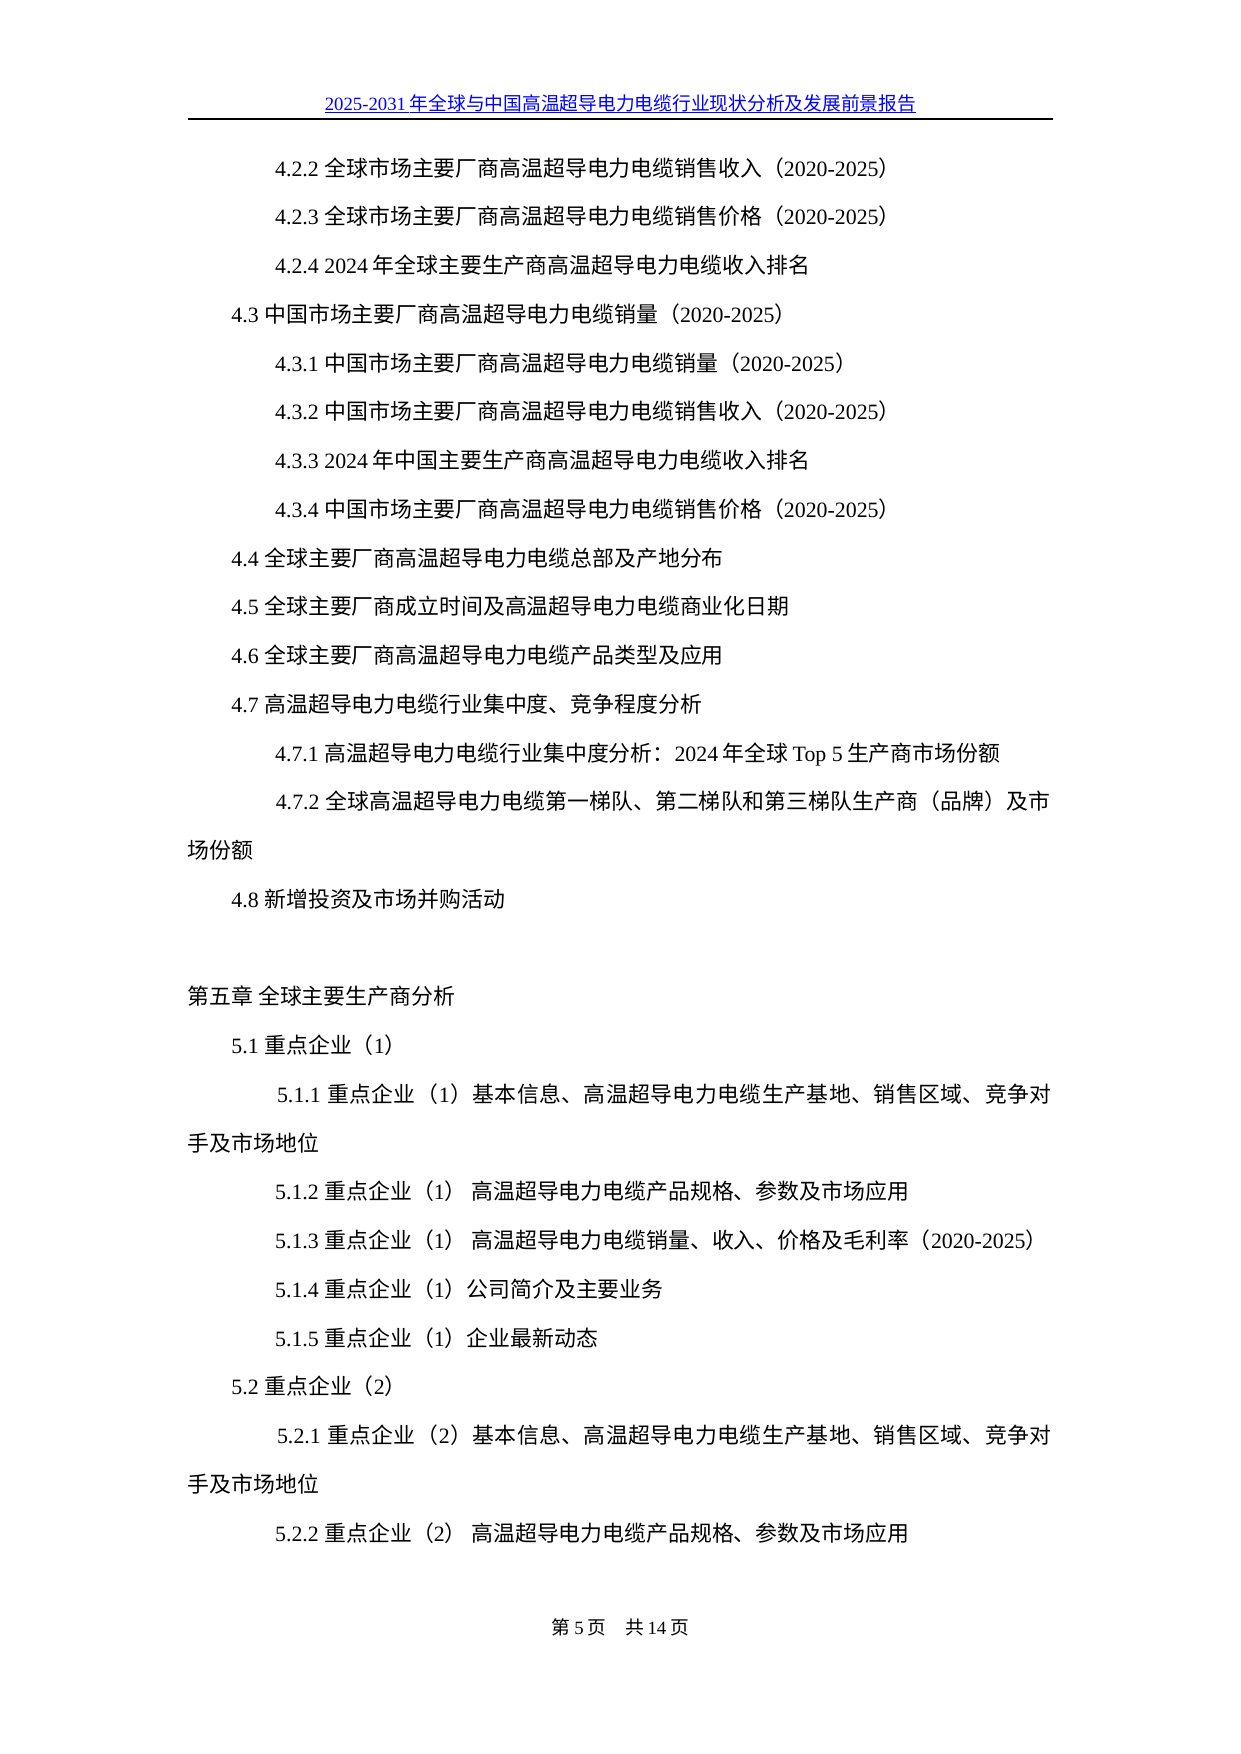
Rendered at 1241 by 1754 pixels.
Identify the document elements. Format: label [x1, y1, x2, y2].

text [187, 150, 1053, 1548]
